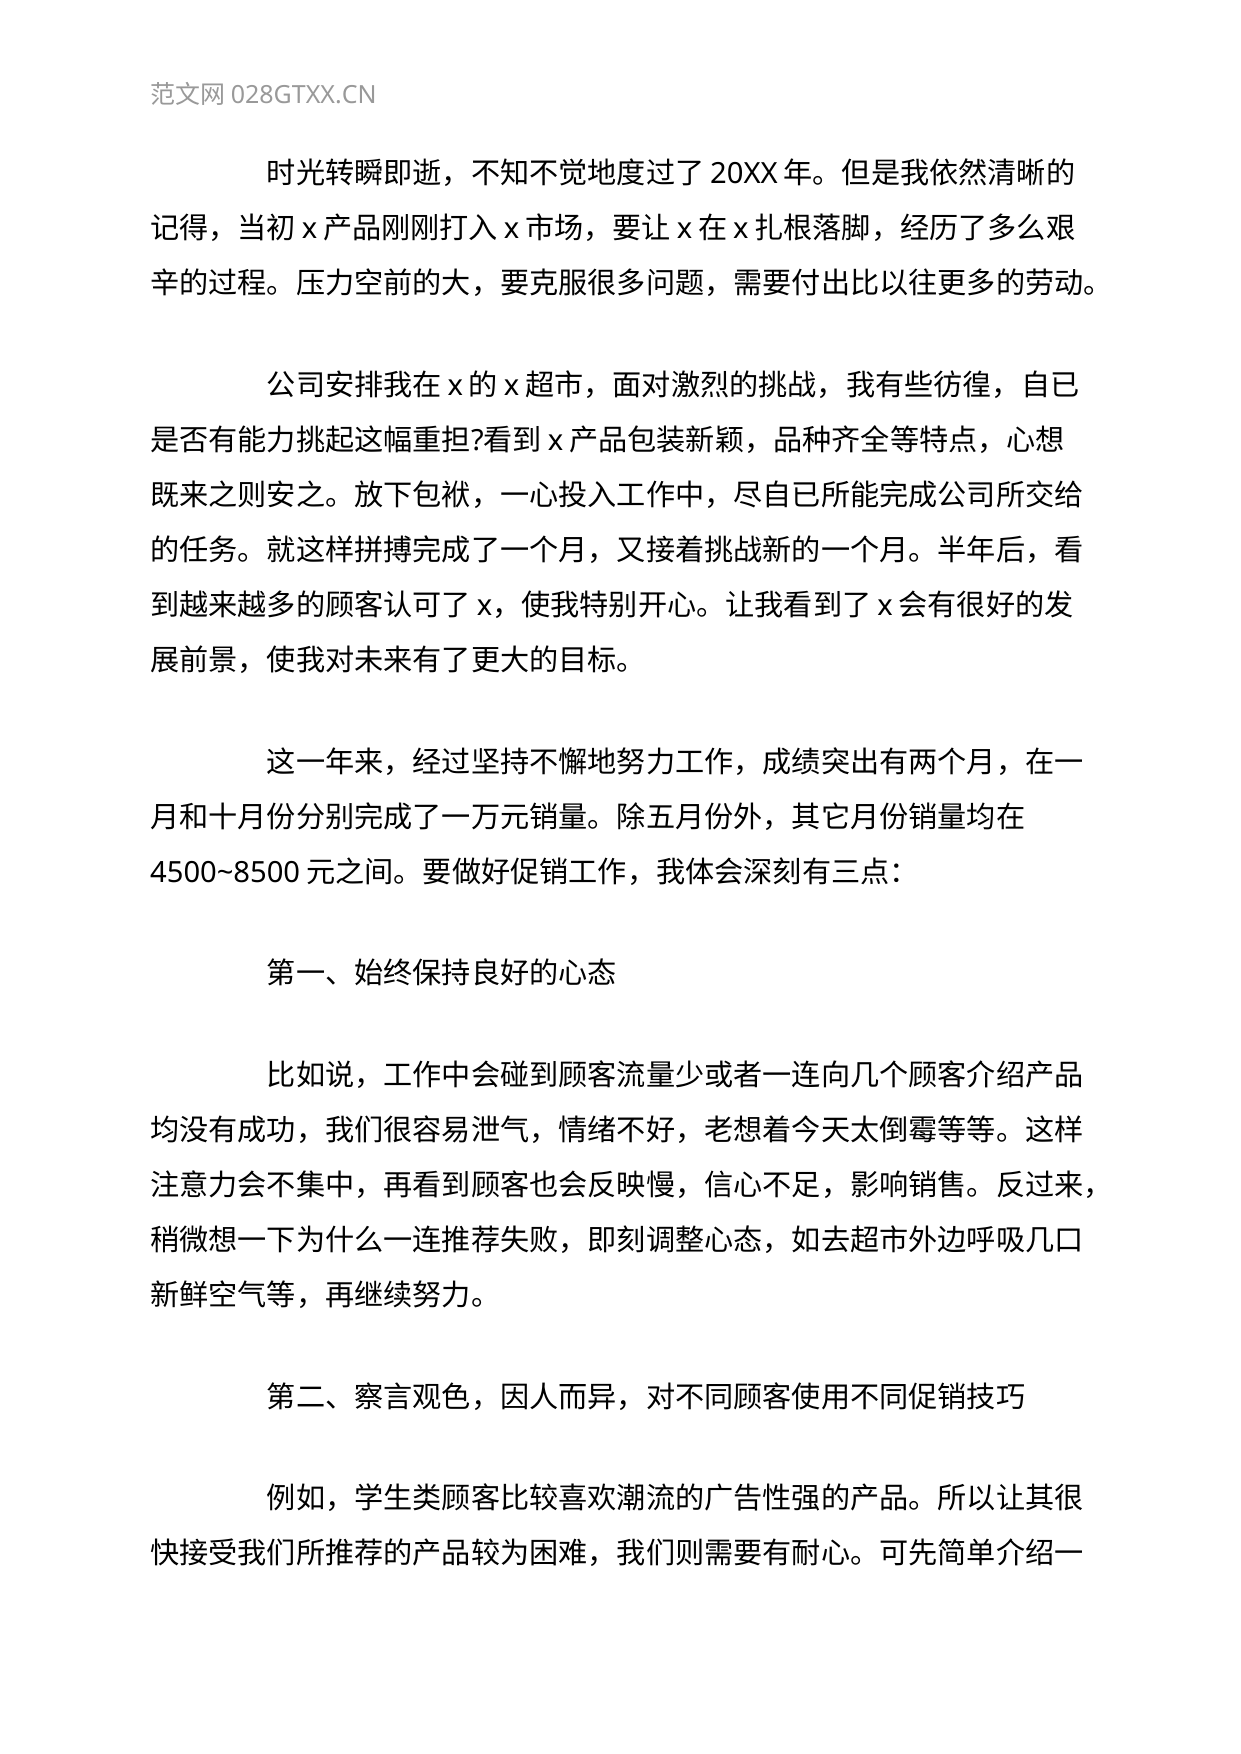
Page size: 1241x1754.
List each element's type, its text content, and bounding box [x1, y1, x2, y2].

text 第二、察言观色，因人而异，对不同顾客使用不同促销技巧 [150, 1373, 1090, 1416]
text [150, 1475, 1090, 1572]
text 公司安排我在x的x超市，面对激烈的挑战，我有些彷徨，自已是否有能力挑起这幅重担?看到x产品包装新颖，品种齐全等特点，心想既来之则安之。放下包袱，一心投入工作中，尽自已所能完成公司所交给的任务。就这样拼搏完成了一个月，又接着挑战新的一个月。半年后，看到越来越多的顾客认可了x，使我特别开心。让我看到了x会有很好的发展前景，使我对未来有了更大的目标。 [150, 362, 1090, 679]
text 这一年来，经过坚持不懈地努力工作，成绩突出有两个月，在一月和十月份分别完成了一万元销量。除五月份外，其它月份销量均在4500~8500元之间。要做好促销工作，我体会深刻有三点： [150, 738, 1090, 891]
text 比如说，工作中会碰到顾客流量少或者一连向几个顾客介绍产品均没有成功，我们很容易泄气，情绪不好，老想着今天太倒霉等等。这样注意力会不集中，再看到顾客也会反映慢，信心不足，影响销售。反过来，稍微想一下为什么一连推荐失败，即刻调整心态，如去超市外边呼吸几口新鲜空气等，再继续努力。 [150, 1052, 1090, 1314]
text 时光转瞬即逝，不知不觉地度过了20XX年。但是我依然清晰的记得，当初x产品刚刚打入x市场，要让x在x扎根落脚，经历了多么艰辛的过程。压力空前的大，要克服很多问题，需要付出比以往更多的劳动。 [150, 150, 1090, 302]
text 第一、始终保持良好的心态 [150, 950, 1090, 992]
